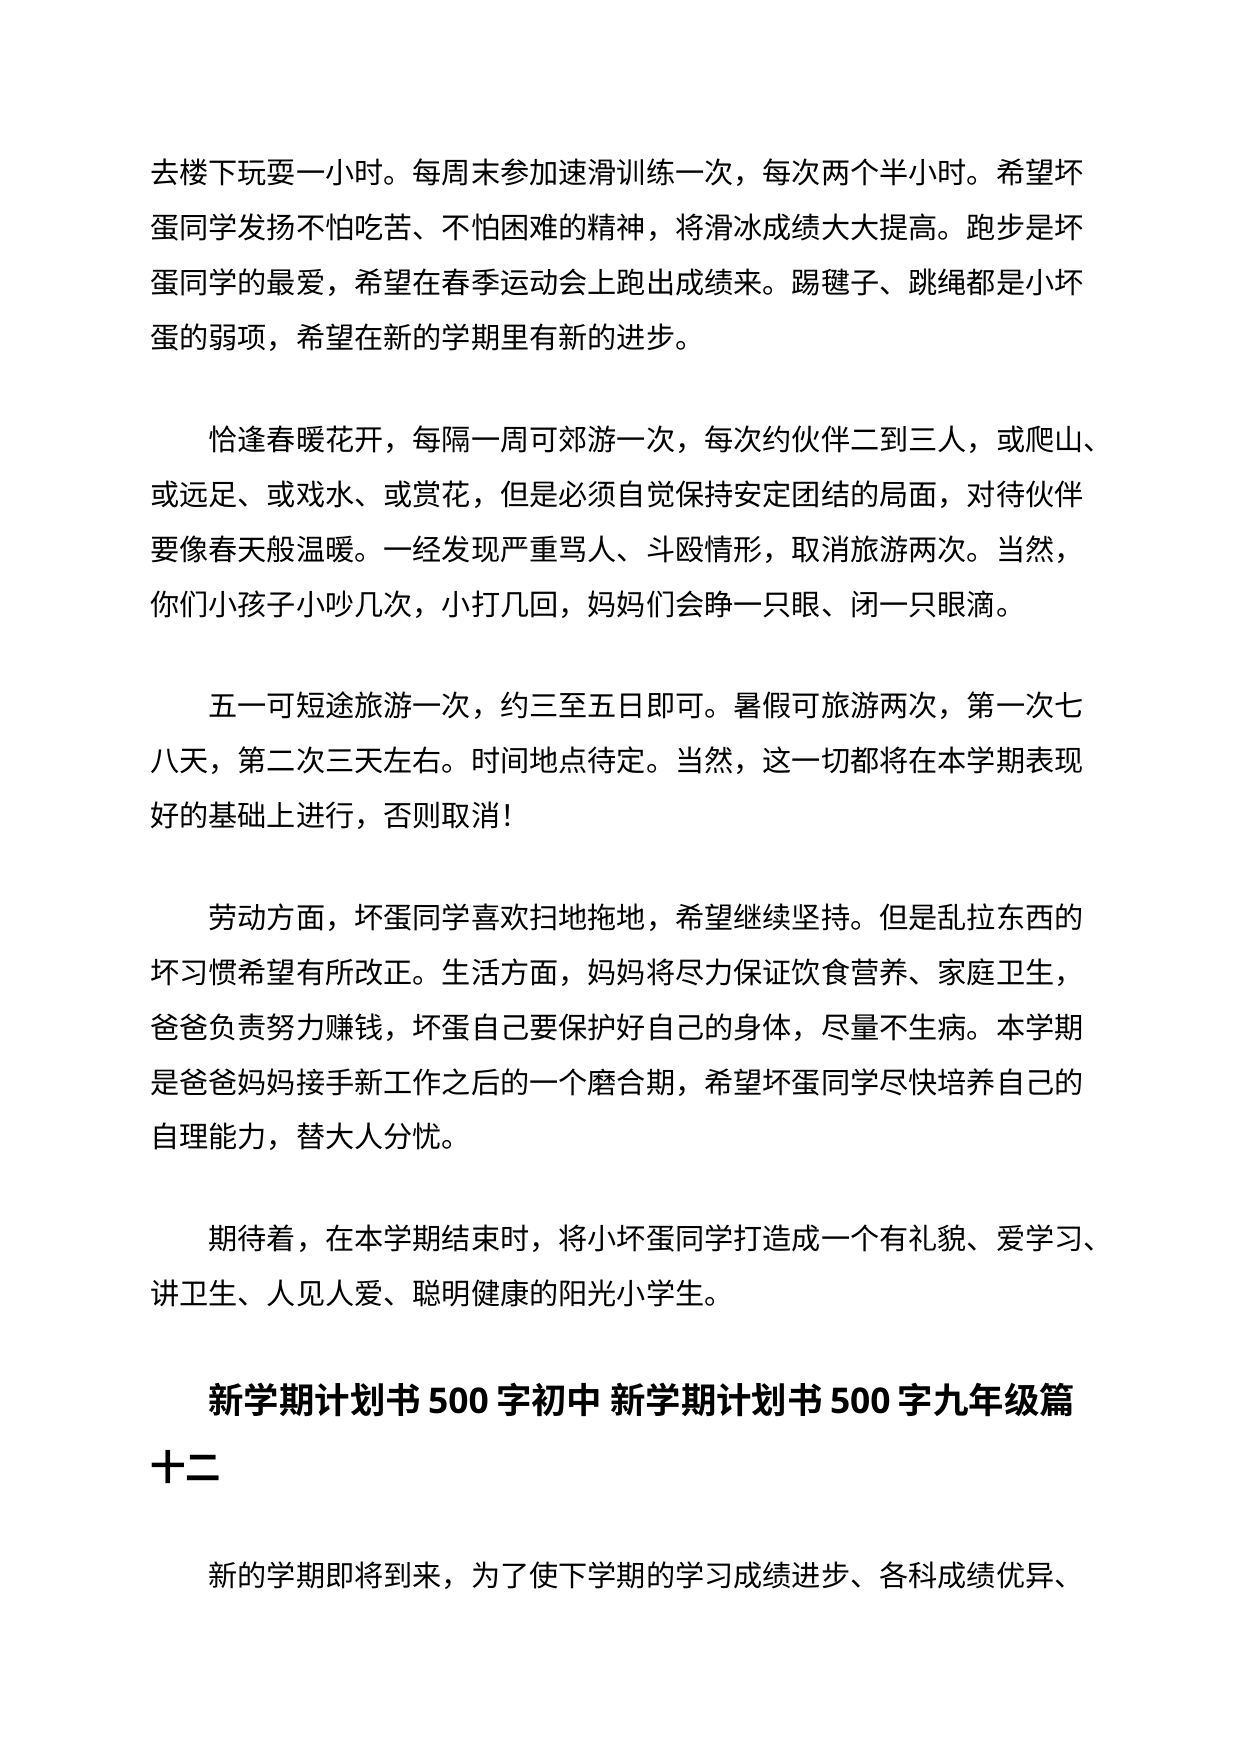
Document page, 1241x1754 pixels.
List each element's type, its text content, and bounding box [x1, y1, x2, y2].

text 劳动方面，坏蛋同学喜欢扫地拖地，希望继续坚持。但是乱拉东西的坏习惯希望有所改正。生活方面，妈妈将尽力保证饮食营养、家庭卫生，爸爸负责努力赚钱，坏蛋自己要保护好自己的身体，尽量不生病。本学期是爸爸妈妈接手新工作之后的一个磨合期，希望坏蛋同学尽快培养自己的自理能力，替大人分忧。 [150, 894, 1090, 1156]
text 新学期计划书500字初中 新学期计划书500字九年级篇十二 [150, 1372, 1090, 1490]
text 五一可短途旅游一次，约三至五日即可。暑假可旅游两次，第一次七八天，第二次三天左右。时间地点待定。当然，这一切都将在本学期表现好的基础上进行，否则取消！ [150, 683, 1090, 835]
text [150, 1553, 1090, 1595]
text 恰逢春暖花开，每隔一周可郊游一次，每次约伙伴二到三人，或爬山、或远足、或戏水、或赏花，但是必须自觉保持安定团结的局面，对待伙伴要像春天般温暖。一经发现严重骂人、斗殴情形，取消旅游两次。当然，你们小孩子小吵几次，小打几回，妈妈们会睁一只眼、闭一只眼滴。 [150, 416, 1090, 623]
text 期待着，在本学期结束时，将小坏蛋同学打造成一个有礼貌、爱学习、讲卫生、人见人爱、聪明健康的阳光小学生。 [150, 1216, 1090, 1313]
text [150, 150, 1090, 357]
